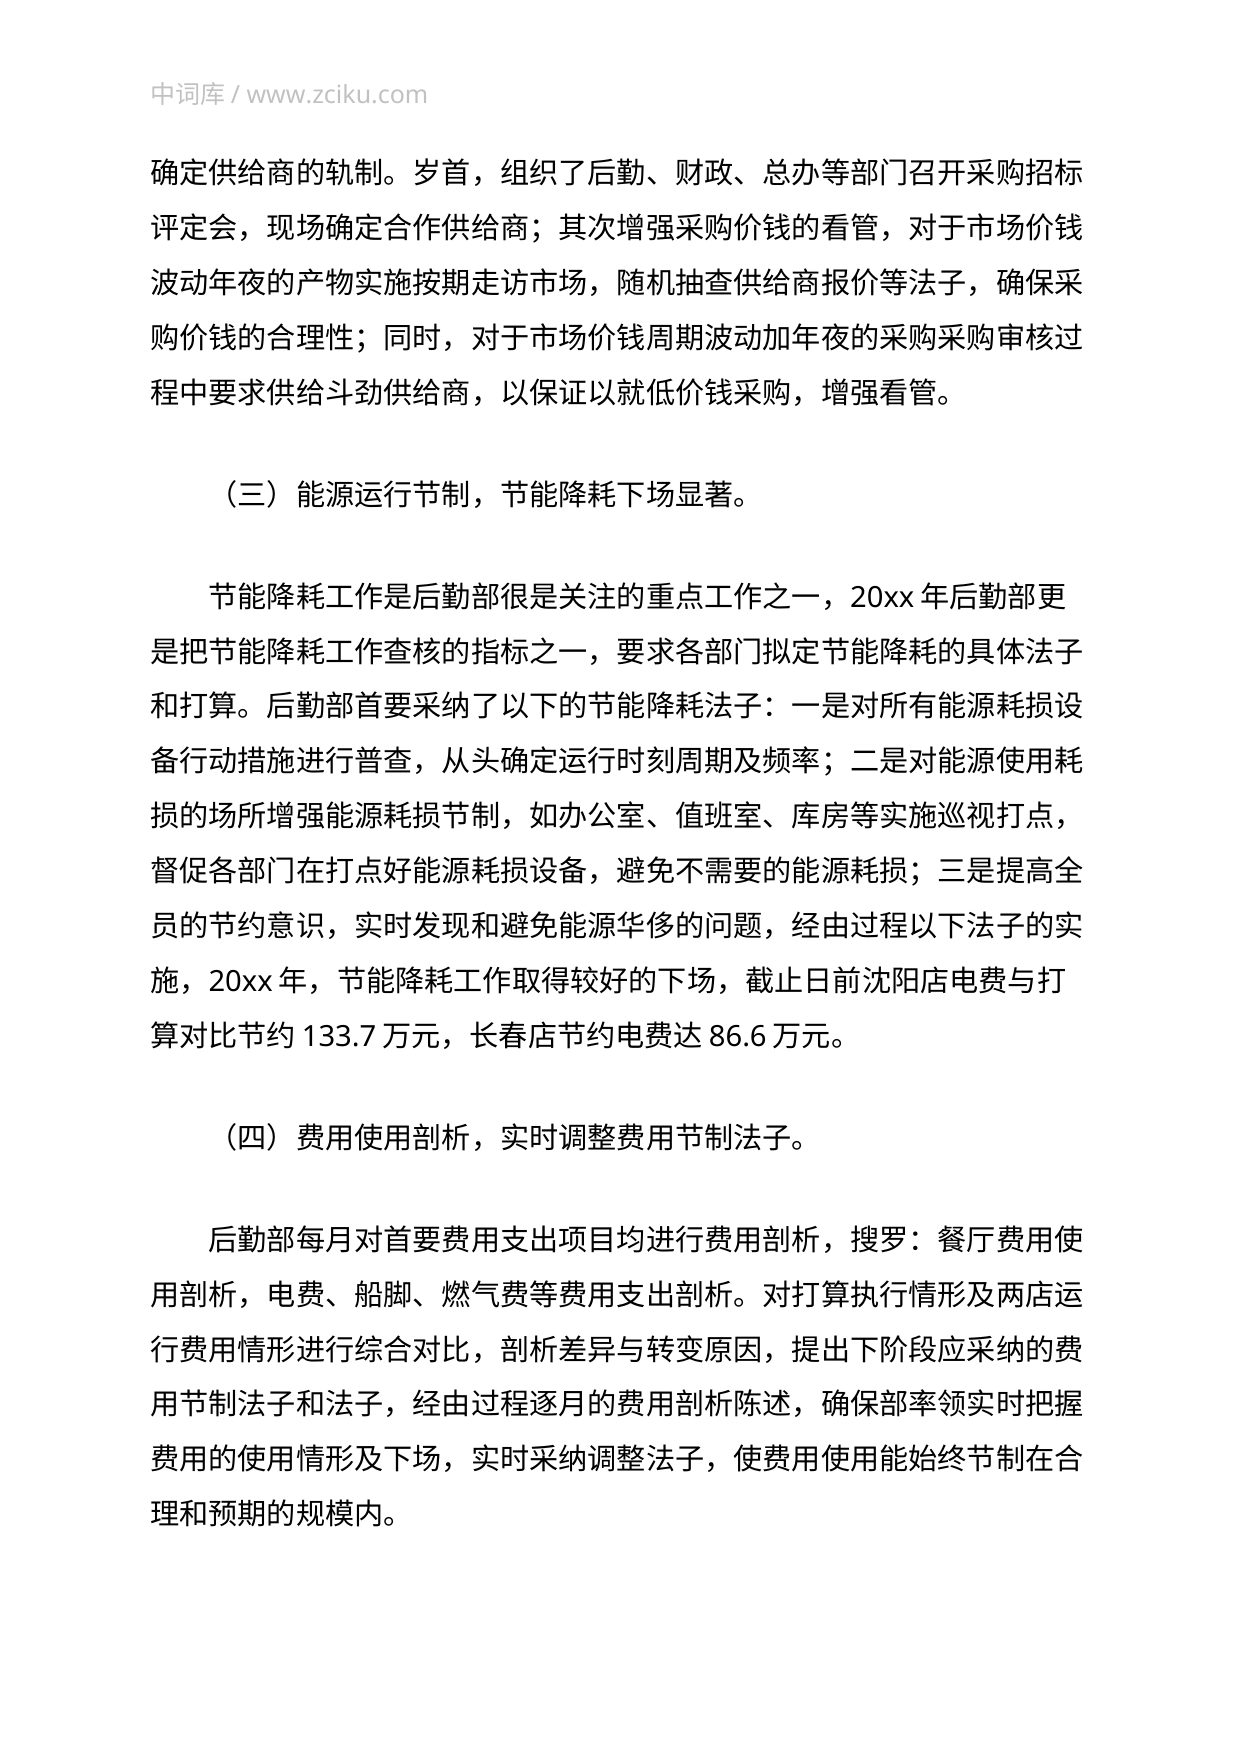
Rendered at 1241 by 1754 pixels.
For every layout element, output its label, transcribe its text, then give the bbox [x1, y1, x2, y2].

text 后勤部每月对首要费用支出项目均进行费用剖析，搜罗：餐厅费用使用剖析，电费、船脚、燃气费等费用支出剖析。对打算执行情形及两店运行费用情形进行综合对比，剖析差异与转变原因，提出下阶段应采纳的费用节制法子和法子，经由过程逐月的费用剖析陈述，确保部率领实时把握费用的使用情形及下场，实时采纳调整法子，使费用使用能始终节制在合理和预期的规模内。 [150, 1216, 1090, 1533]
text 节能降耗工作是后勤部很是关注的重点工作之一，20xx年后勤部更是把节能降耗工作查核的指标之一，要求各部门拟定节能降耗的具体法子和打算。后勤部首要采纳了以下的节能降耗法子：一是对所有能源耗损设备行动措施进行普查，从头确定运行时刻周期及频率；二是对能源使用耗损的场所增强能源耗损节制，如办公室、值班室、库房等实施巡视打点，督促各部门在打点好能源耗损设备，避免不需要的能源耗损；三是提高全员的节约意识，实时发现和避免能源华侈的问题，经由过程以下法子的实施，20xx年，节能降耗工作取得较好的下场，截止日前沈阳店电费与打算对比节约133.7万元，长春店节约电费达86.6万元。 [150, 573, 1090, 1055]
text （四）费用使用剖析，实时调整费用节制法子。 [150, 1114, 1090, 1157]
text （三）能源运行节制，节能降耗下场显著。 [150, 471, 1090, 514]
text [150, 150, 1090, 412]
